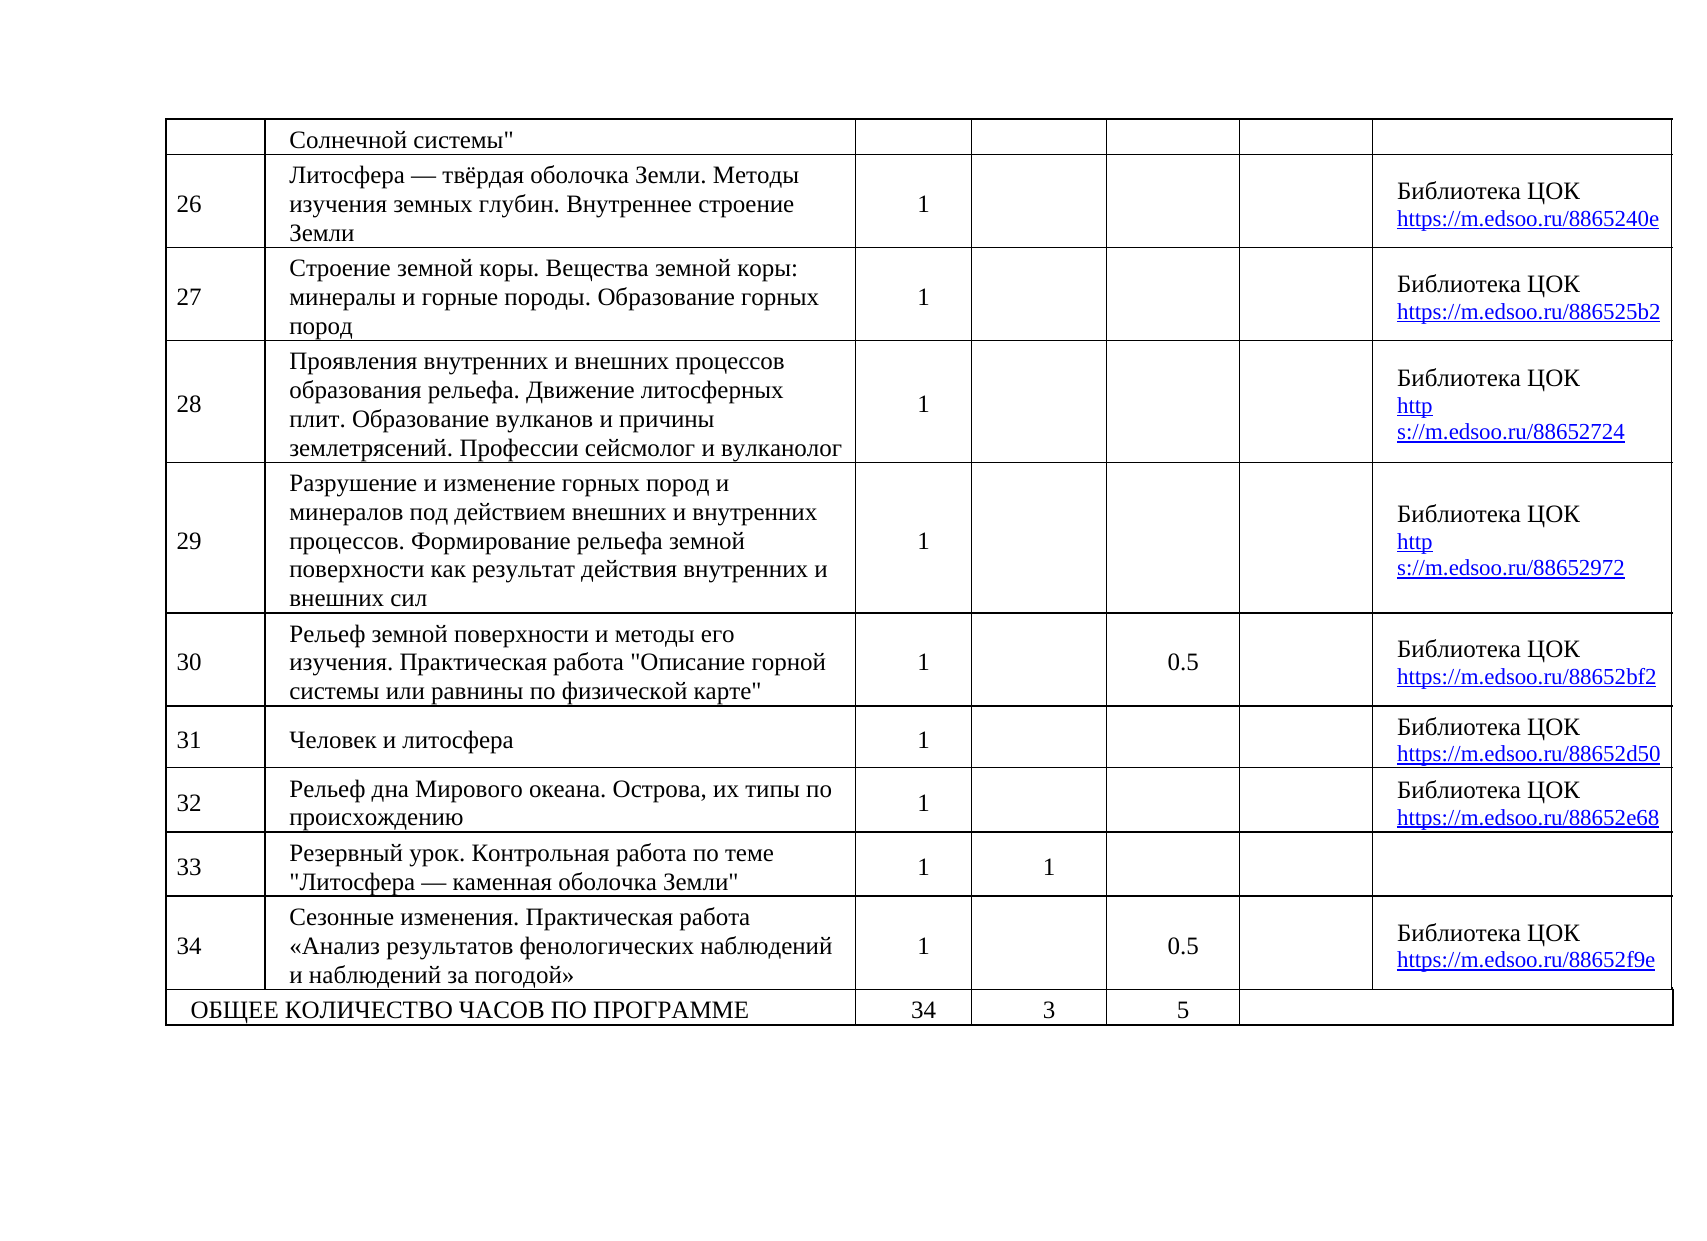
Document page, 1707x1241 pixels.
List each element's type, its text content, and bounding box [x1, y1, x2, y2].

table_cell 25 [167, 120, 264, 154]
table_cell [1240, 833, 1372, 895]
table_cell 34 [856, 990, 971, 1024]
table_cell 1 [856, 707, 971, 767]
table_cell Рельеф дна Мирового океана. Острова, их типы по происхождению [266, 768, 855, 831]
table_cell [972, 341, 1106, 461]
table_cell Сезонные изменения. Практическая работа «Анализ результатов фенологических наблюдений и наблюдений за погодой» [266, 897, 855, 988]
table_cell 32 [167, 768, 264, 831]
table_cell 1 [856, 341, 971, 461]
table_cell 1 [856, 463, 971, 612]
table_cell 27 [167, 248, 264, 340]
table_cell [1240, 614, 1372, 705]
table_cell 31 [167, 707, 264, 767]
table_cell [1107, 707, 1239, 767]
table_cell Библиотека ЦОК https://m.edsoo.ru/88652d50 [1373, 707, 1671, 767]
table_cell 34 [167, 897, 264, 988]
table_cell [1107, 120, 1239, 154]
table_cell 1 [856, 614, 971, 705]
table_cell 1 [856, 155, 971, 247]
table_cell [1107, 341, 1239, 461]
table_cell 3 [972, 990, 1106, 1024]
table_cell Библиотека ЦОК https://m.edsoo.ru/88652e68 [1373, 768, 1671, 831]
table_cell 30 [167, 614, 264, 705]
table_cell [972, 248, 1106, 340]
table_cell [1240, 463, 1372, 612]
table_cell Проявления внутренних и внешних процессов образования рельефа. Движение литосферных плит. Образование вулканов и причины землетрясений. Профессии сейсмолог и вулканолог [266, 341, 855, 461]
table_cell [1240, 248, 1372, 340]
table_cell 5 [1107, 990, 1239, 1024]
table_cell Резервный урок. Контрольная работа по теме "Литосфера — каменная оболочка Земли" [266, 833, 855, 895]
table_cell 33 [167, 833, 264, 895]
table_cell [1373, 120, 1671, 154]
table_cell 1 [856, 768, 971, 831]
table_cell Библиотека ЦОК https://m.edsoo.ru/88652972 [1373, 463, 1671, 612]
table_cell [1373, 833, 1671, 895]
table_cell [972, 463, 1106, 612]
table_cell Библиотека ЦОК https://m.edsoo.ru/8865240e [1373, 155, 1671, 247]
table_cell [972, 707, 1106, 767]
table_cell [1240, 707, 1372, 767]
table_cell [1107, 155, 1239, 247]
table_cell 1 [972, 833, 1106, 895]
table_cell [1107, 768, 1239, 831]
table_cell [266, 120, 855, 154]
table_cell Библиотека ЦОК https://m.edsoo.ru/88652724 [1373, 341, 1671, 461]
table_cell [1240, 341, 1372, 461]
table_cell [972, 614, 1106, 705]
table_cell 0.5 [1107, 614, 1239, 705]
table_cell Литосфера — твёрдая оболочка Земли. Методы изучения земных глубин. Внутреннее строение Земли [266, 155, 855, 247]
table_cell Разрушение и изменение горных пород и минералов под действием внешних и внутренних процессов. Формирование рельефа земной поверхности как результат действия внутренних и внешних сил [266, 463, 855, 612]
table_cell [1107, 833, 1239, 895]
table_cell 1 [856, 248, 971, 340]
table_cell [1240, 155, 1372, 247]
table_cell [1240, 768, 1372, 831]
table_cell ОБЩЕЕ КОЛИЧЕСТВО ЧАСОВ ПО ПРОГРАММЕ [167, 990, 855, 1024]
table_cell [972, 897, 1106, 988]
table_cell [1240, 897, 1372, 988]
table_cell Библиотека ЦОК https://m.edsoo.ru/88652bf2 [1373, 614, 1671, 705]
table_cell 1 [856, 897, 971, 988]
table_cell [972, 768, 1106, 831]
table_cell [1107, 248, 1239, 340]
table_cell [1240, 990, 1672, 1024]
table_cell Библиотека ЦОК https://m.edsoo.ru/88652f9e [1373, 897, 1671, 988]
table_cell 1 [856, 833, 971, 895]
table_cell Рельеф земной поверхности и методы его изучения. Практическая работа "Описание горной системы или равнины по физической карте" [266, 614, 855, 705]
table_cell Строение земной коры. Вещества земной коры: минералы и горные породы. Образование горных пород [266, 248, 855, 340]
table_cell Библиотека ЦОК https://m.edsoo.ru/886525b2 [1373, 248, 1671, 340]
table_cell Человек и литосфера [266, 707, 855, 767]
table_cell 29 [167, 463, 264, 612]
table_cell 28 [167, 341, 264, 461]
table_cell 1 [972, 120, 1106, 154]
table_cell [1107, 463, 1239, 612]
table_cell [972, 155, 1106, 247]
table_cell 0.5 [1107, 897, 1239, 988]
table_cell 1 [856, 120, 971, 154]
table_cell 26 [167, 155, 264, 247]
table_cell [1240, 120, 1372, 154]
